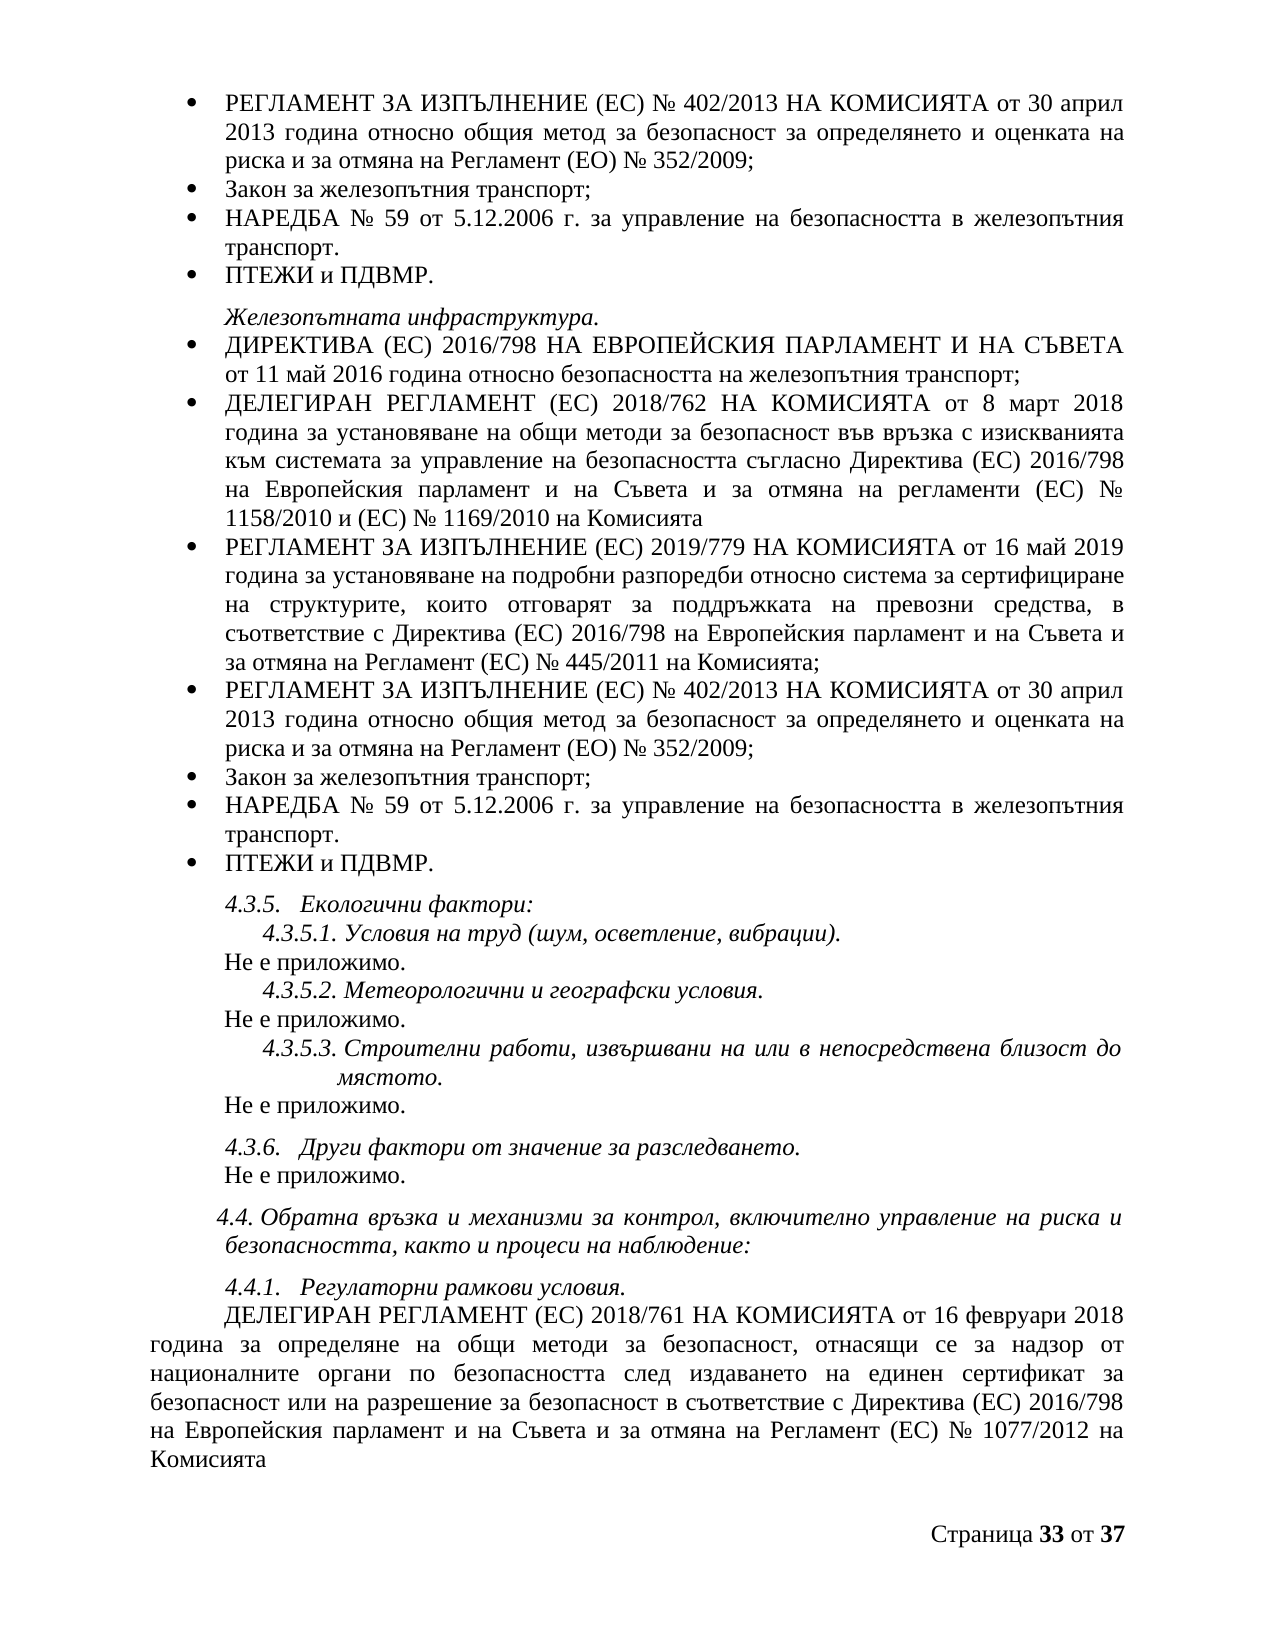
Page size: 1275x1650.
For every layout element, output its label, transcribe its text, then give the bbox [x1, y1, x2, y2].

list РЕГЛАМЕНТ ЗА ИЗПЪЛНЕНИЕ (ЕС) № 402/2013 НА КОМИСИЯТА от 30 април 2013 година относно общия метод за безопасност за определянето и оценката на риска и за отмяна на Регламент (ЕО) № 352/2009; [187, 675, 1125, 762]
list РЕГЛАМЕНТ ЗА ИЗПЪЛНЕНИЕ (ЕС) 2019/779 НА КОМИСИЯТА от 16 май 2019 година за установяване на подробни разпоредби относно система за сертифициране на структурите, които отговарят за поддръжката на превозни средства, в съответствие с Директива (ЕС) 2016/798 на Европейския парламент и на Съвета и за отмяна на Регламент (ЕС) № 445/2011 на Комисията; [187, 532, 1125, 675]
list Не е приложимо. [150, 1090, 1125, 1119]
text Не е приложимо. [150, 1160, 1125, 1189]
list Екологични фактори: [225, 889, 1125, 918]
list Други фактори от значение за разследването. [225, 1132, 1125, 1160]
list Железопътната инфраструктура. [150, 302, 1125, 330]
list Не е приложимо. [150, 1004, 1125, 1033]
list Закон за железопътния транспорт; [187, 174, 1125, 203]
text Не е приложимо. [150, 947, 1125, 975]
list ДИРЕКТИВА (ЕС) 2016/798 НА ЕВРОПЕЙСКИЯ ПАРЛАМЕНТ И НА СЪВЕТА от 11 май 2016 година относно безопасността на железопътния транспорт; [187, 330, 1125, 388]
list НАРЕДБА № 59 от 5.12.2006 г. за управление на безопасността в железопътния транспорт. [187, 203, 1125, 260]
list РЕГЛАМЕНТ ЗА ИЗПЪЛНЕНИЕ (ЕС) № 402/2013 НА КОМИСИЯТА от 30 април 2013 година относно общия метод за безопасност за определянето и оценката на риска и за отмяна на Регламент (ЕО) № 352/2009; [187, 88, 1125, 174]
list ПТЕЖИ и ПДВМР. [187, 260, 1125, 289]
list Регулаторни рамкови условия. [225, 1272, 1125, 1300]
list Метеорологични и географски условия. [262, 975, 1125, 1004]
list ДЕЛЕГИРАН РЕГЛАМЕНТ (ЕС) 2018/761 НА КОМИСИЯТА от 16 февруари 2018 година за определяне на общи методи за безопасност, отнасящи се за надзор от националните органи по безопасността след издаването на единен сертификат за безопасност или на разрешение за безопасност в съответствие с Директива (ЕС) 2016/798 на Европейския парламент и на Съвета и за отмяна на Регламент (ЕС) № 1077/2012 на Комисията [150, 1300, 1125, 1473]
list Обратна връзка и механизми за контрол, включително управление на риска и безопасността, както и процеси на наблюдение: [216, 1202, 1125, 1259]
list ПТЕЖИ и ПДВМР. [187, 848, 1125, 877]
list НАРЕДБА № 59 от 5.12.2006 г. за управление на безопасността в железопътния транспорт. [187, 790, 1125, 848]
list Условия на труд (шум, осветление, вибрации). [262, 918, 1125, 947]
list Закон за железопътния транспорт; [187, 762, 1125, 790]
list Строителни работи, извършвани на или в непосредствена близост до мястото. [262, 1033, 1125, 1090]
